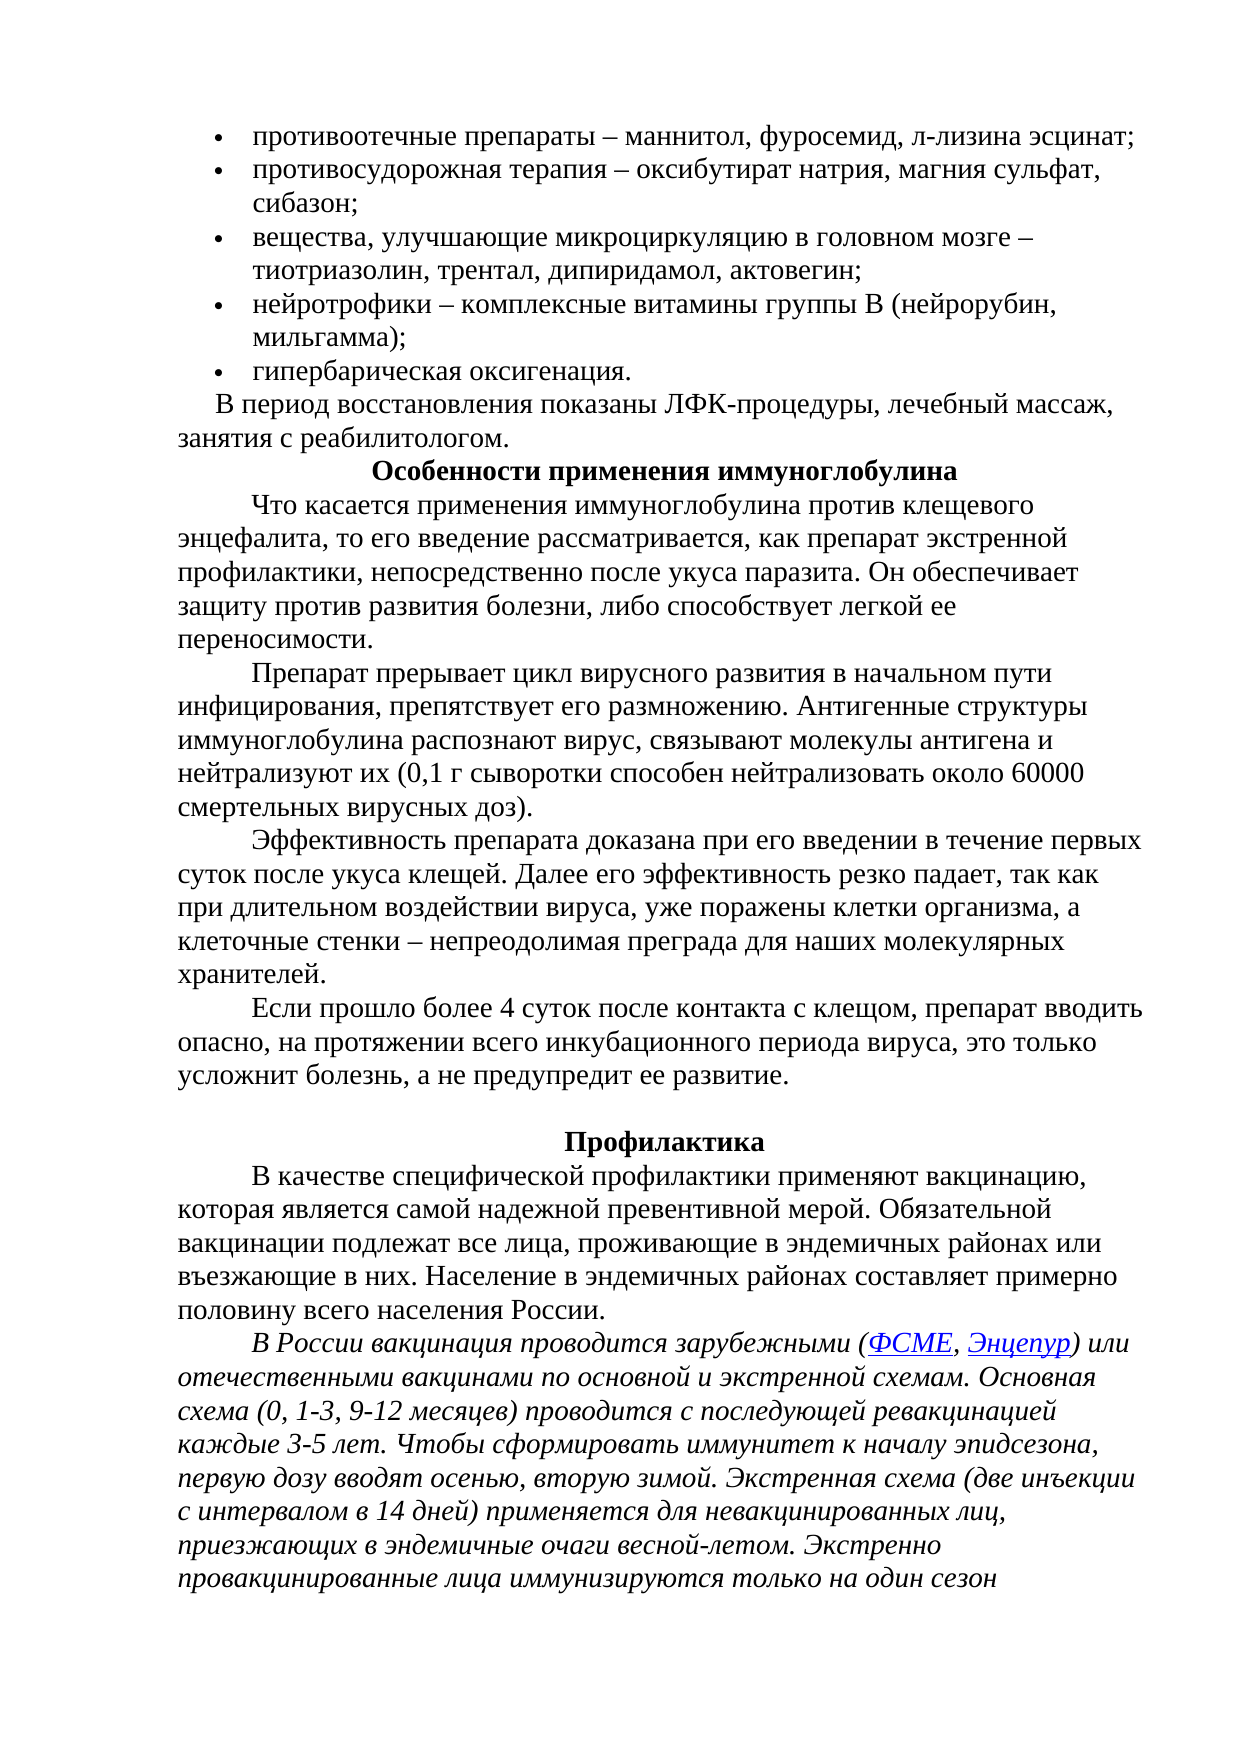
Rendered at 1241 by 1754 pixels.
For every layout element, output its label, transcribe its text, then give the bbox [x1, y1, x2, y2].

list нейротрофики – комплексные витамины группы В (нейрорубин, мильгамма); [215, 286, 1152, 353]
list противосудорожная терапия – оксибутират натрия, магния сульфат, сибазон; [215, 152, 1152, 219]
text Что касается применения иммуноглобулина против клещевого энцефалита, то его введение рассматривается, как препарат экстренной профилактики, непосредственно после укуса паразита. Он обеспечивает защиту против развития болезни, либо способствует легкой ее переносимости. [177, 487, 1152, 655]
text В качестве специфической профилактики применяют вакцинацию, которая является самой надежной превентивной мерой. Обязательной вакцинации подлежат все лица, проживающие в эндемичных районах или въезжающие в них. Население в эндемичных районах составляет примерно половину всего населения России. [177, 1158, 1152, 1326]
list вещества, улучшающие микроциркуляцию в головном мозге – тиотриазолин, трентал, дипиридамол, актовегин; [215, 219, 1152, 286]
text Особенности применения иммуноглобулина [177, 453, 1152, 487]
list противоотечные препараты – маннитол, фуросемид, л-лизина эсцинат; [215, 118, 1152, 152]
text Профилактика [177, 1124, 1152, 1158]
list гипербарическая оксигенация. [215, 353, 1152, 386]
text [177, 1326, 1152, 1594]
text Эффективность препарата доказана при его введении в течение первых суток после укуса клещей. Далее его эффективность резко падает, так как при длительном воздействии вируса, уже поражены клетки организма, а клеточные стенки – непреодолимая преграда для наших молекулярных хранителей. [177, 822, 1152, 990]
text Препарат прерывает цикл вирусного развития в начальном пути инфицирования, препятствует его размножению. Антигенные структуры иммуноглобулина распознают вирус, связывают молекулы антигена и нейтрализуют их (0,1 г сыворотки способен нейтрализовать около 60000 смертельных вирусных доз). [177, 655, 1152, 822]
text Если прошло более 4 суток после контакта с клещом, препарат вводить опасно, на протяжении всего инкубационного периода вируса, это только усложнит болезнь, а не предупредит ее развитие. [177, 990, 1152, 1091]
text В период восстановления показаны ЛФК-процедуры, лечебный массаж, занятия с реабилитологом. [177, 386, 1152, 453]
